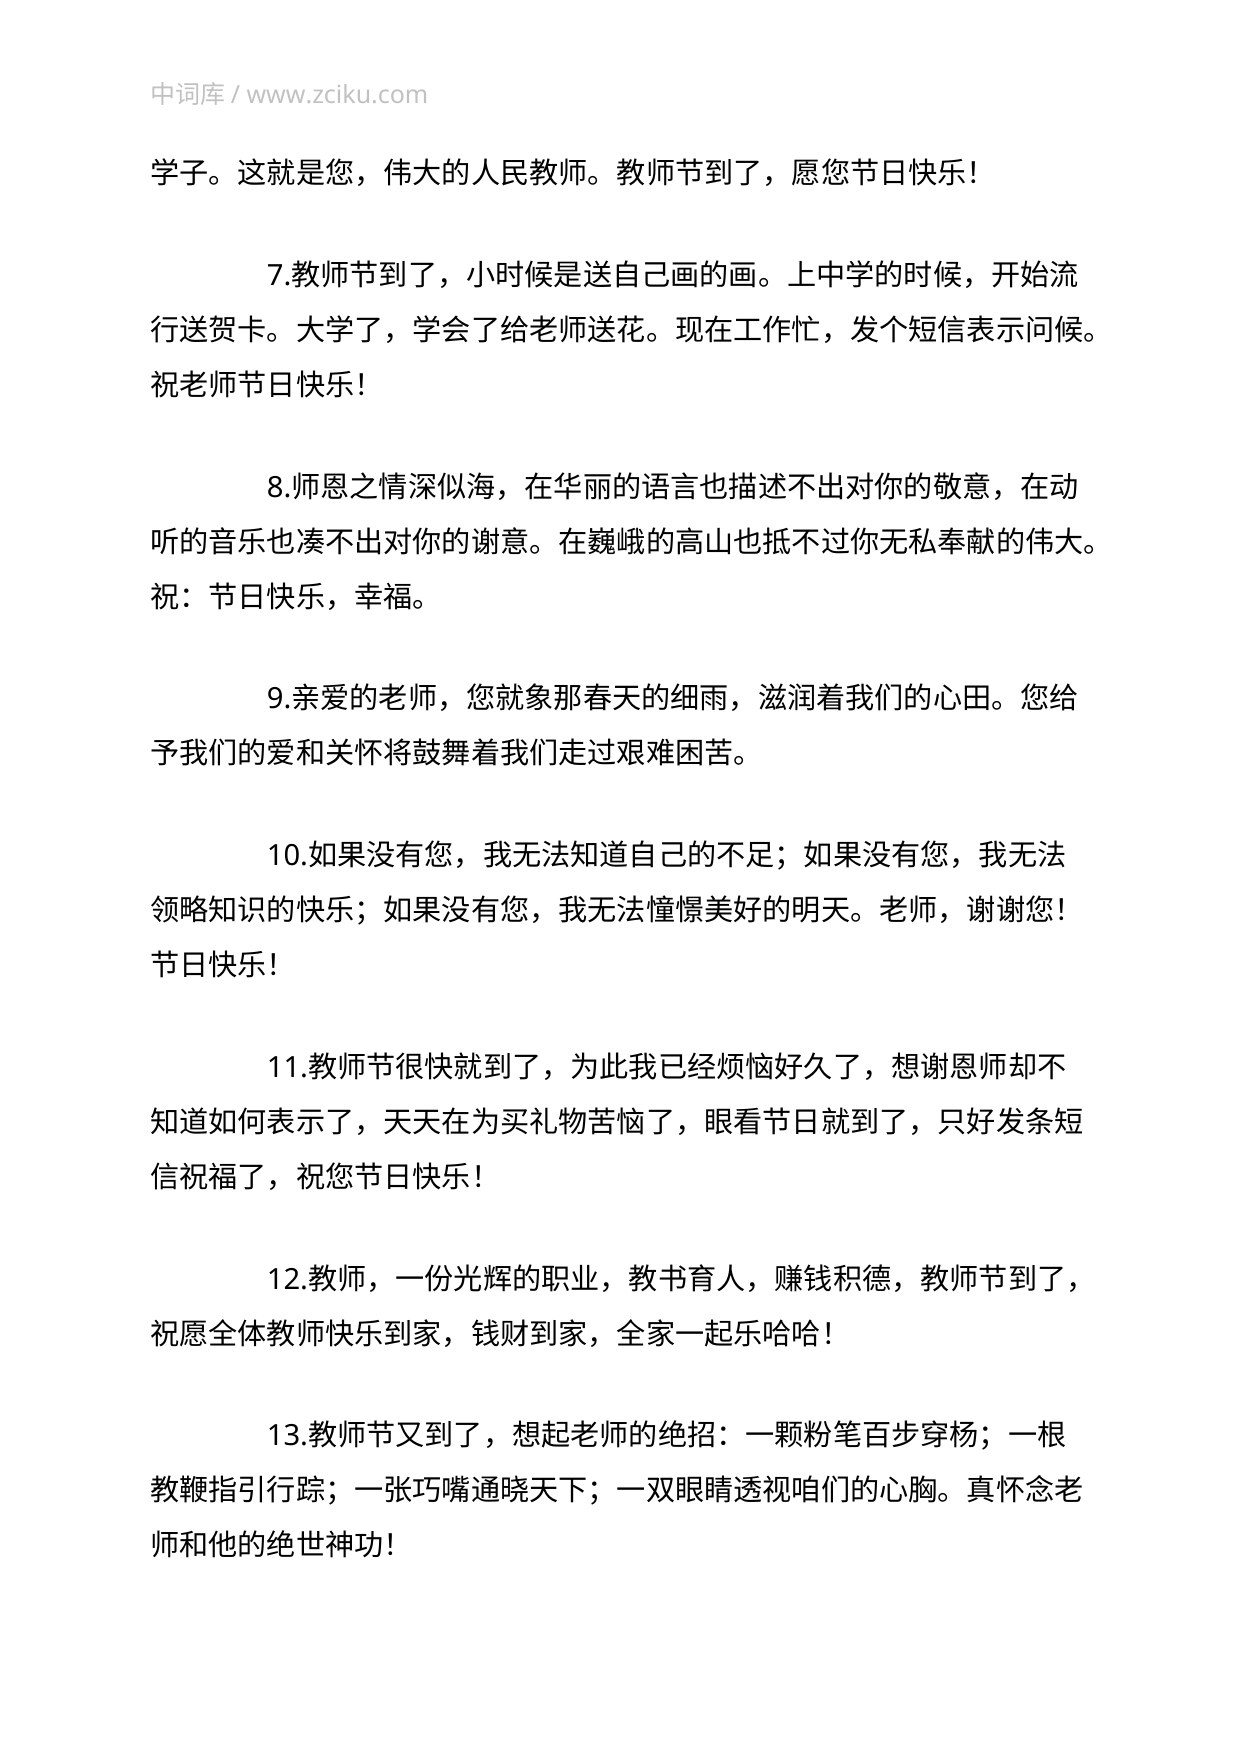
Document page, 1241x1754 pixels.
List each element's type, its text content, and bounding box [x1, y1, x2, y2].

text 10.如果没有您，我无法知道自己的不足；如果没有您，我无法领略知识的快乐；如果没有您，我无法憧憬美好的明天。老师，谢谢您！节日快乐！ [150, 832, 1090, 984]
text 7.教师节到了，小时候是送自己画的画。上中学的时候，开始流行送贺卡。大学了，学会了给老师送花。现在工作忙，发个短信表示问候。祝老师节日快乐！ [150, 252, 1090, 404]
text 13.教师节又到了，想起老师的绝招：一颗粉笔百步穿杨；一根教鞭指引行踪；一张巧嘴通晓天下；一双眼睛透视咱们的心胸。真怀念老师和他的绝世神功！ [150, 1412, 1090, 1564]
text 8.师恩之情深似海，在华丽的语言也描述不出对你的敬意，在动听的音乐也凑不出对你的谢意。在巍峨的高山也抵不过你无私奉献的伟大。祝：节日快乐，幸福。 [150, 463, 1090, 616]
text 9.亲爱的老师，您就象那春天的细雨，滋润着我们的心田。您给予我们的爱和关怀将鼓舞着我们走过艰难困苦。 [150, 675, 1090, 772]
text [150, 150, 1090, 192]
text 11.教师节很快就到了，为此我已经烦恼好久了，想谢恩师却不知道如何表示了，天天在为买礼物苦恼了，眼看节日就到了，只好发条短信祝福了，祝您节日快乐！ [150, 1043, 1090, 1196]
text 12.教师，一份光辉的职业，教书育人，赚钱积德，教师节到了，祝愿全体教师快乐到家，钱财到家，全家一起乐哈哈！ [150, 1255, 1090, 1352]
